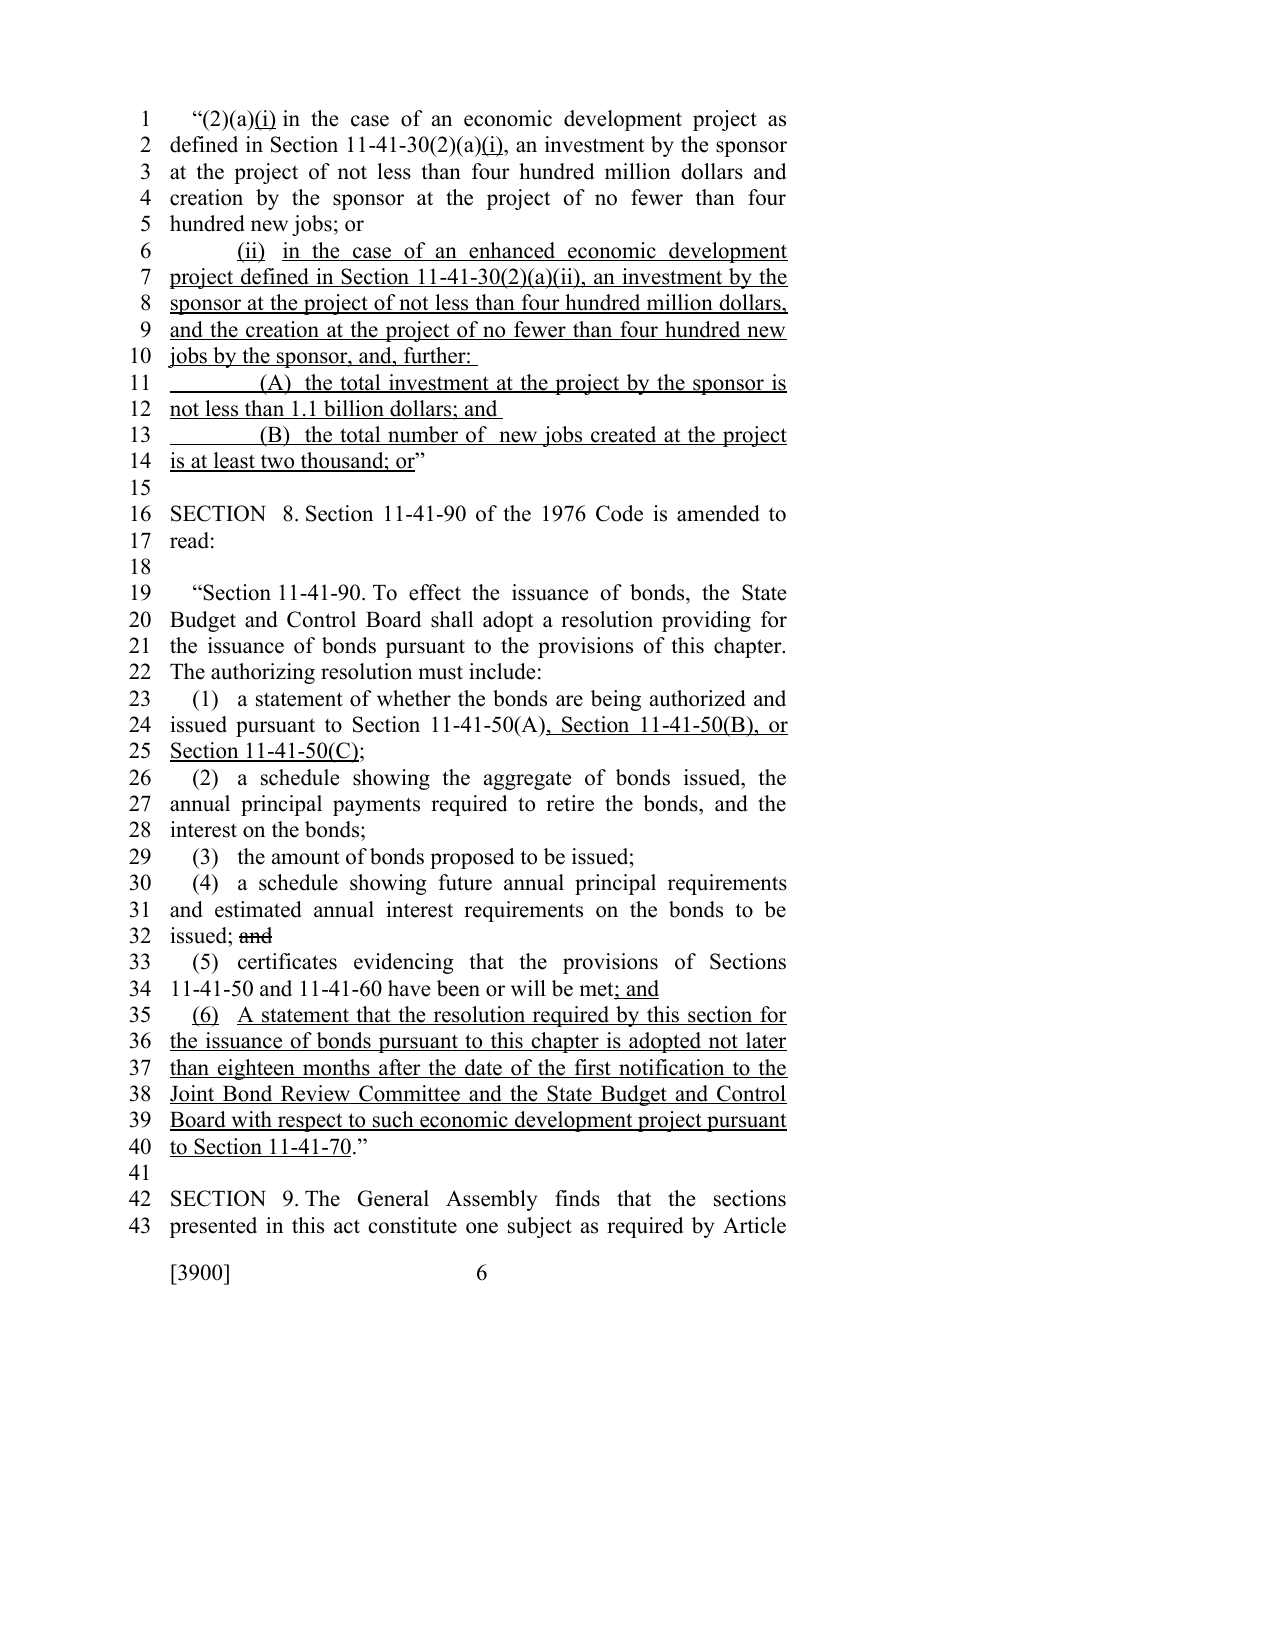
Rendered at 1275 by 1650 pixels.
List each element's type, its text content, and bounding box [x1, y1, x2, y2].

text (1) a statement of whether the bonds are being authorized and issued pursuant to Section 11-41-50(A), Section 11-41-50(B), or Section 11-41-50(C); [169, 685, 787, 764]
text (ii) in the case of an enhanced economic development project defined in Section 11-41-30(2)(a)(ii), an investment by the sponsor at the project of not less than four hundred million dollars, and the creation at the project of no fewer than four hundred new jobs by the sponsor, and, further: [169, 237, 787, 286]
text (A) the total investment at the project by the sponsor is not less than 1.1 billion dollars; and [169, 368, 787, 391]
text (5) certificates evidencing that the provisions of Sections 11-41-50 and 11-41-60 have been or will be met; and [169, 948, 787, 1001]
text (B) the total number of new jobs created at the project is at least two thousand; or” [169, 421, 787, 444]
text “Section 11-41-90. To effect the issuance of bonds, the State Budget and Control Board shall adopt a resolution providing for the issuance of bonds pursuant to the provisions of this chapter. The authorizing resolution must include: [169, 579, 787, 685]
text (6) A statement that the resolution required by this section for the issuance of bonds pursuant to this chapter is adopted not later than eighteen months after the date of the first notification to the Joint Bond Review Committee and the State Budget and Control Board with respect to such economic development project pursuant to Section 11-41-70.” [169, 1001, 787, 1050]
text (3) the amount of bonds proposed to be issued; [169, 843, 787, 869]
text (4) a schedule showing future annual principal requirements and estimated annual interest requirements on the bonds to be issued; and [169, 869, 787, 948]
text (B) the total number of new jobs created at the project is at least two thousand; or” [169, 445, 787, 474]
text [169, 1186, 787, 1238]
text (2) a schedule showing the aggregate of bonds issued, the annual principal payments required to retire the bonds, and the interest on the bonds; [169, 764, 787, 843]
text (A) the total investment at the project by the sponsor is not less than 1.1 billion dollars; and [169, 392, 787, 421]
text “(2)(a)(i) in the case of an economic development project as defined in Section 11-41-30(2)(a)(i), an investment by the sponsor at the project of not less than four hundred million dollars and creation by the sponsor at the project of no fewer than four hundred new jobs; or [169, 105, 787, 237]
text SECTION 8. Section 11-41-90 of the 1976 Code is amended to read: [169, 500, 787, 553]
